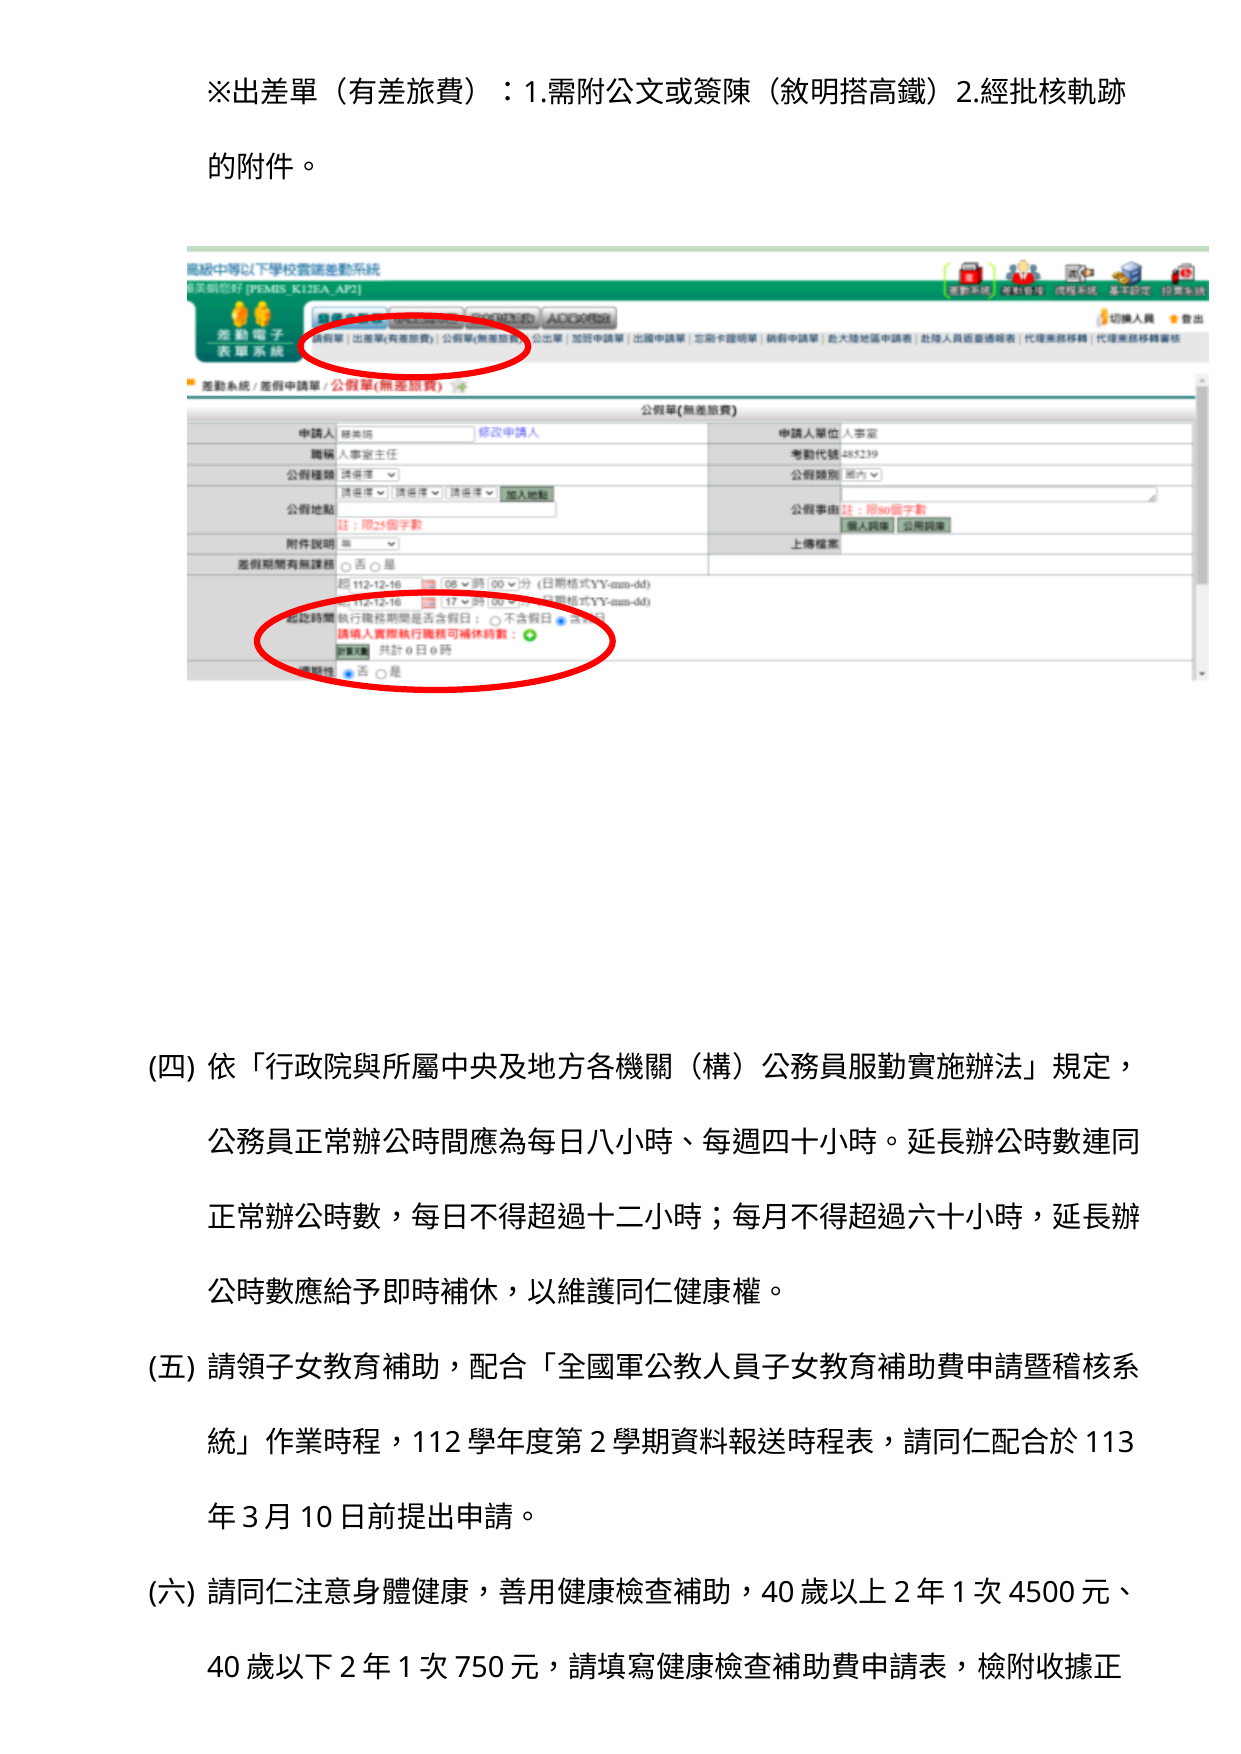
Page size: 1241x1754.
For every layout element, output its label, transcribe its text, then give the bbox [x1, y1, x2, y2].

picture [261, 596, 609, 686]
picture [187, 246, 1209, 690]
list 請領子女教育補助，配合「全國軍公教人員子女教育補助費申請暨稽核系統」作業時程，112學年度第2學期資料報送時程表，請同仁配合於113年3月10日前提出申請。 [195, 1327, 1152, 1552]
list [195, 1552, 1152, 1702]
list ※出差單（有差旅費）：1.需附公文或簽陳（敘明搭高鐵）2.經批核軌跡的附件。 [207, 52, 1152, 202]
list 依「行政院與所屬中央及地方各機關（構）公務員服勤實施辦法」規定，公務員正常辦公時間應為每日八小時、每週四十小時。延長辦公時數連同正常辦公時數，每日不得超過十二小時；每月不得超過六十小時，延長辦公時數應給予即時補休，以維護同仁健康權。 [195, 1027, 1152, 1327]
